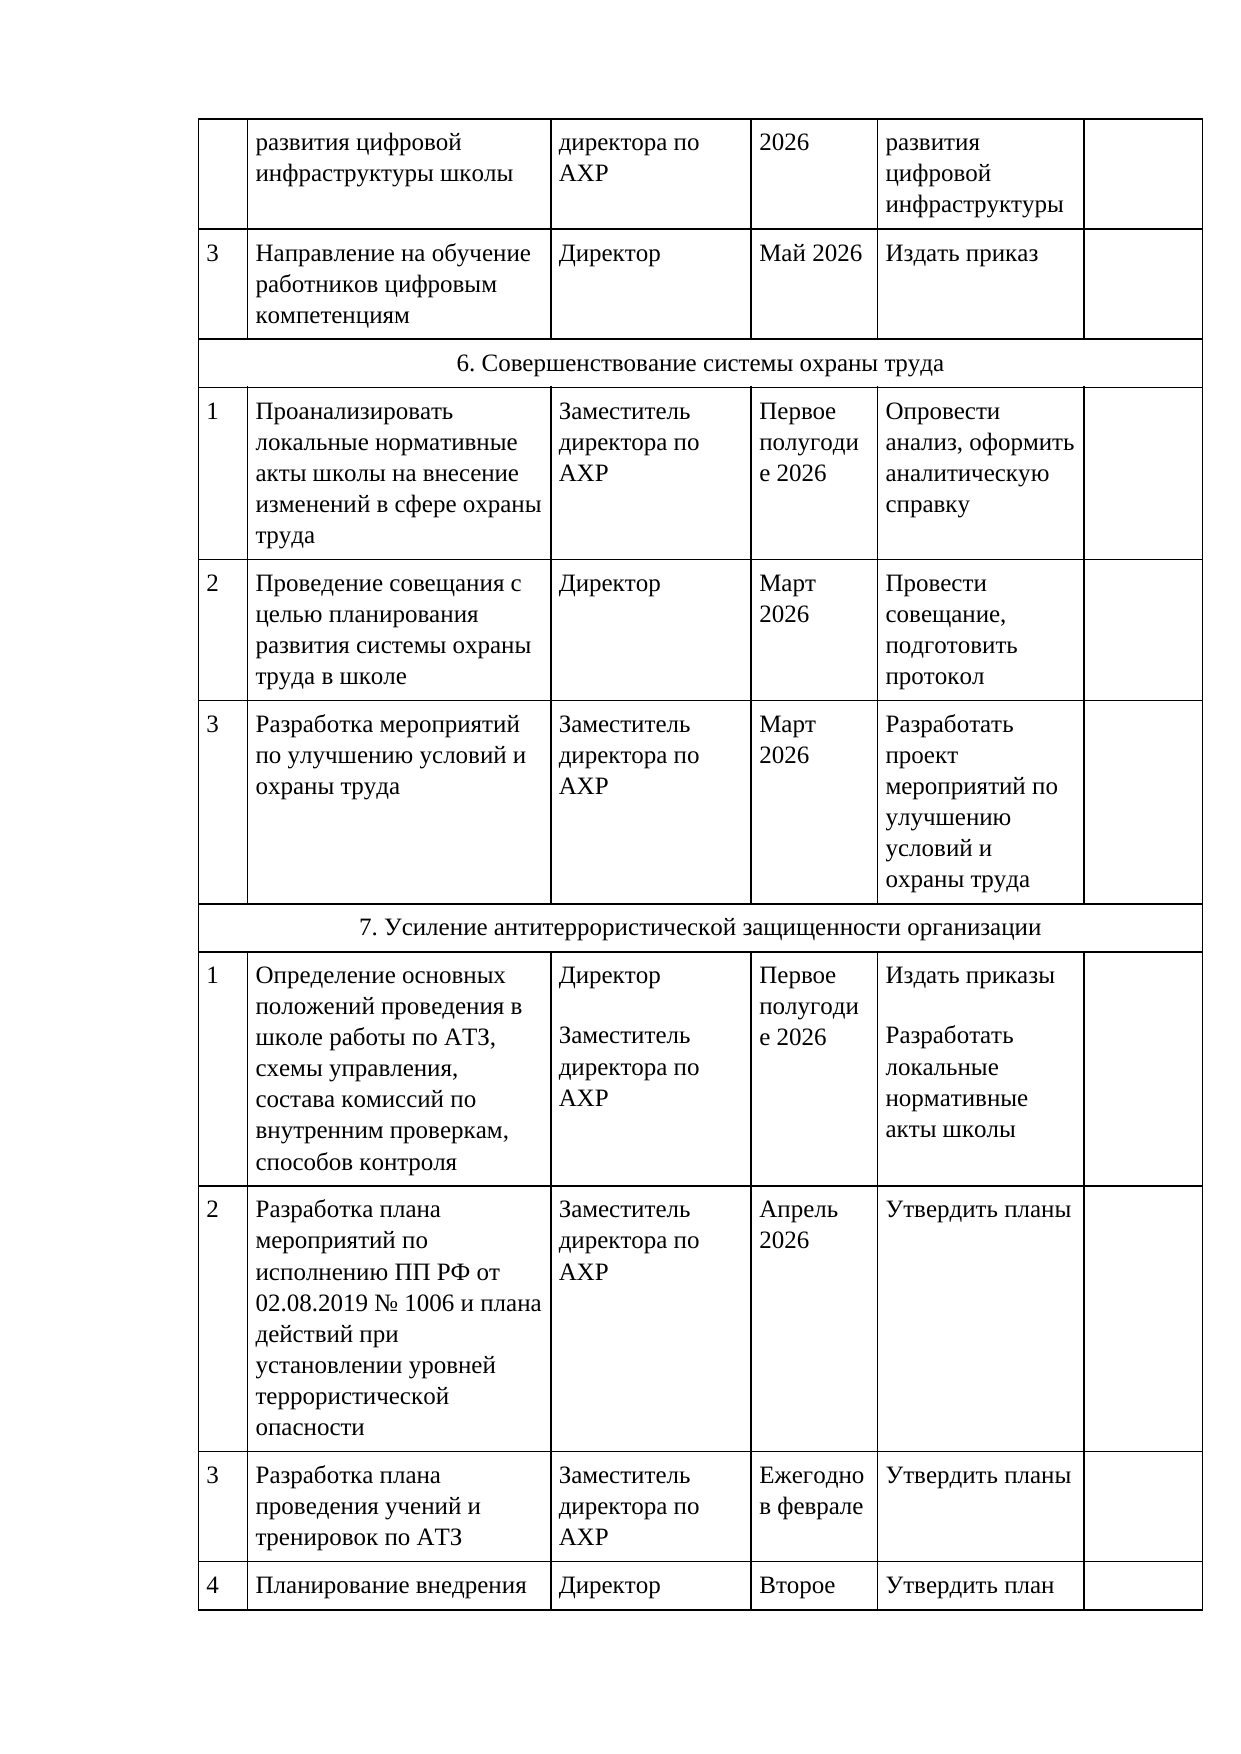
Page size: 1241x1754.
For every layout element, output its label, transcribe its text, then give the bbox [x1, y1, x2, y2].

table_cell Утвердить планы [878, 1452, 1083, 1561]
table_cell 1 [199, 953, 247, 1185]
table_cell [248, 1562, 550, 1609]
table_cell Первое полугодие 2026 [752, 953, 877, 1185]
table_cell Проведение совещания с целью планирования развития системы охраны труда в школе [248, 560, 550, 700]
table_cell Март 2026 [752, 120, 877, 228]
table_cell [752, 1562, 877, 1609]
table_cell Директор [552, 230, 750, 338]
table_cell [1085, 1187, 1202, 1451]
table_cell [1085, 953, 1202, 1185]
table_cell Ежегодно в феврале [752, 1452, 877, 1561]
table_cell 6. Совершенствование системы охраны труда [199, 340, 1202, 386]
table_cell [1085, 701, 1202, 903]
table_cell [552, 120, 750, 228]
table_cell Проанализировать локальные нормативные акты школы на внесение изменений в сфере охраны труда [248, 388, 550, 558]
table_cell 1 [199, 388, 247, 558]
table_cell Опровести анализ, оформить аналитическую справку [878, 388, 1083, 558]
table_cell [878, 120, 1083, 228]
table_cell Май 2026 [752, 230, 877, 338]
table_cell Утвердить планы [878, 1187, 1083, 1451]
table_cell Издать приказ [878, 230, 1083, 338]
table_cell [1085, 120, 1202, 228]
table_cell Заместитель директора по АХР [552, 701, 750, 903]
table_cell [552, 1562, 750, 1609]
table_cell 3 [199, 1452, 247, 1561]
table_cell Разработка плана проведения учений и тренировок по АТЗ [248, 1452, 550, 1561]
table_cell Провести совещание, подготовить протокол [878, 560, 1083, 700]
table_cell Директор Заместитель директора по АХР [552, 953, 750, 1185]
table_cell [1085, 560, 1202, 700]
table_cell 2 [199, 120, 247, 228]
table_cell 3 [199, 230, 247, 338]
table_cell Определение основных положений проведения в школе работы по АТЗ, схемы управления, состава комиссий по внутренним проверкам, способов контроля [248, 953, 550, 1185]
table_cell [1085, 388, 1202, 558]
table_cell Заместитель директора по АХР [552, 388, 750, 558]
table_cell Направление на обучение работников цифровым компетенциям [248, 230, 550, 338]
table_cell [1085, 1562, 1202, 1609]
table_cell 3 [199, 701, 247, 903]
table_cell Издать приказы Разработать локальные нормативные акты школы [878, 953, 1083, 1185]
table_cell Разработка мероприятий по улучшению условий и охраны труда [248, 701, 550, 903]
table_cell Март 2026 [752, 701, 877, 903]
table_cell 7. Усиление антитеррористической защищенности организации [199, 905, 1202, 951]
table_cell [878, 1562, 1083, 1609]
table_cell 2 [199, 560, 247, 700]
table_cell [248, 120, 550, 228]
table_cell 4 [199, 1562, 247, 1609]
table_cell Заместитель директора по АХР [552, 1452, 750, 1561]
table_cell Разработать проект мероприятий по улучшению условий и охраны труда [878, 701, 1083, 903]
table_cell Апрель 2026 [752, 1187, 877, 1451]
table_cell [1085, 1452, 1202, 1561]
table_cell Заместитель директора по АХР [552, 1187, 750, 1451]
table_cell Первое полугодие 2026 [752, 388, 877, 558]
table_cell [1085, 230, 1202, 338]
table_cell 2 [199, 1187, 247, 1451]
table_cell Директор [552, 560, 750, 700]
table_cell Март 2026 [752, 560, 877, 700]
table_cell Разработка плана мероприятий по исполнению ПП РФ от 02.08.2019 № 1006 и плана действий при установлении уровней террористической опасности [248, 1187, 550, 1451]
